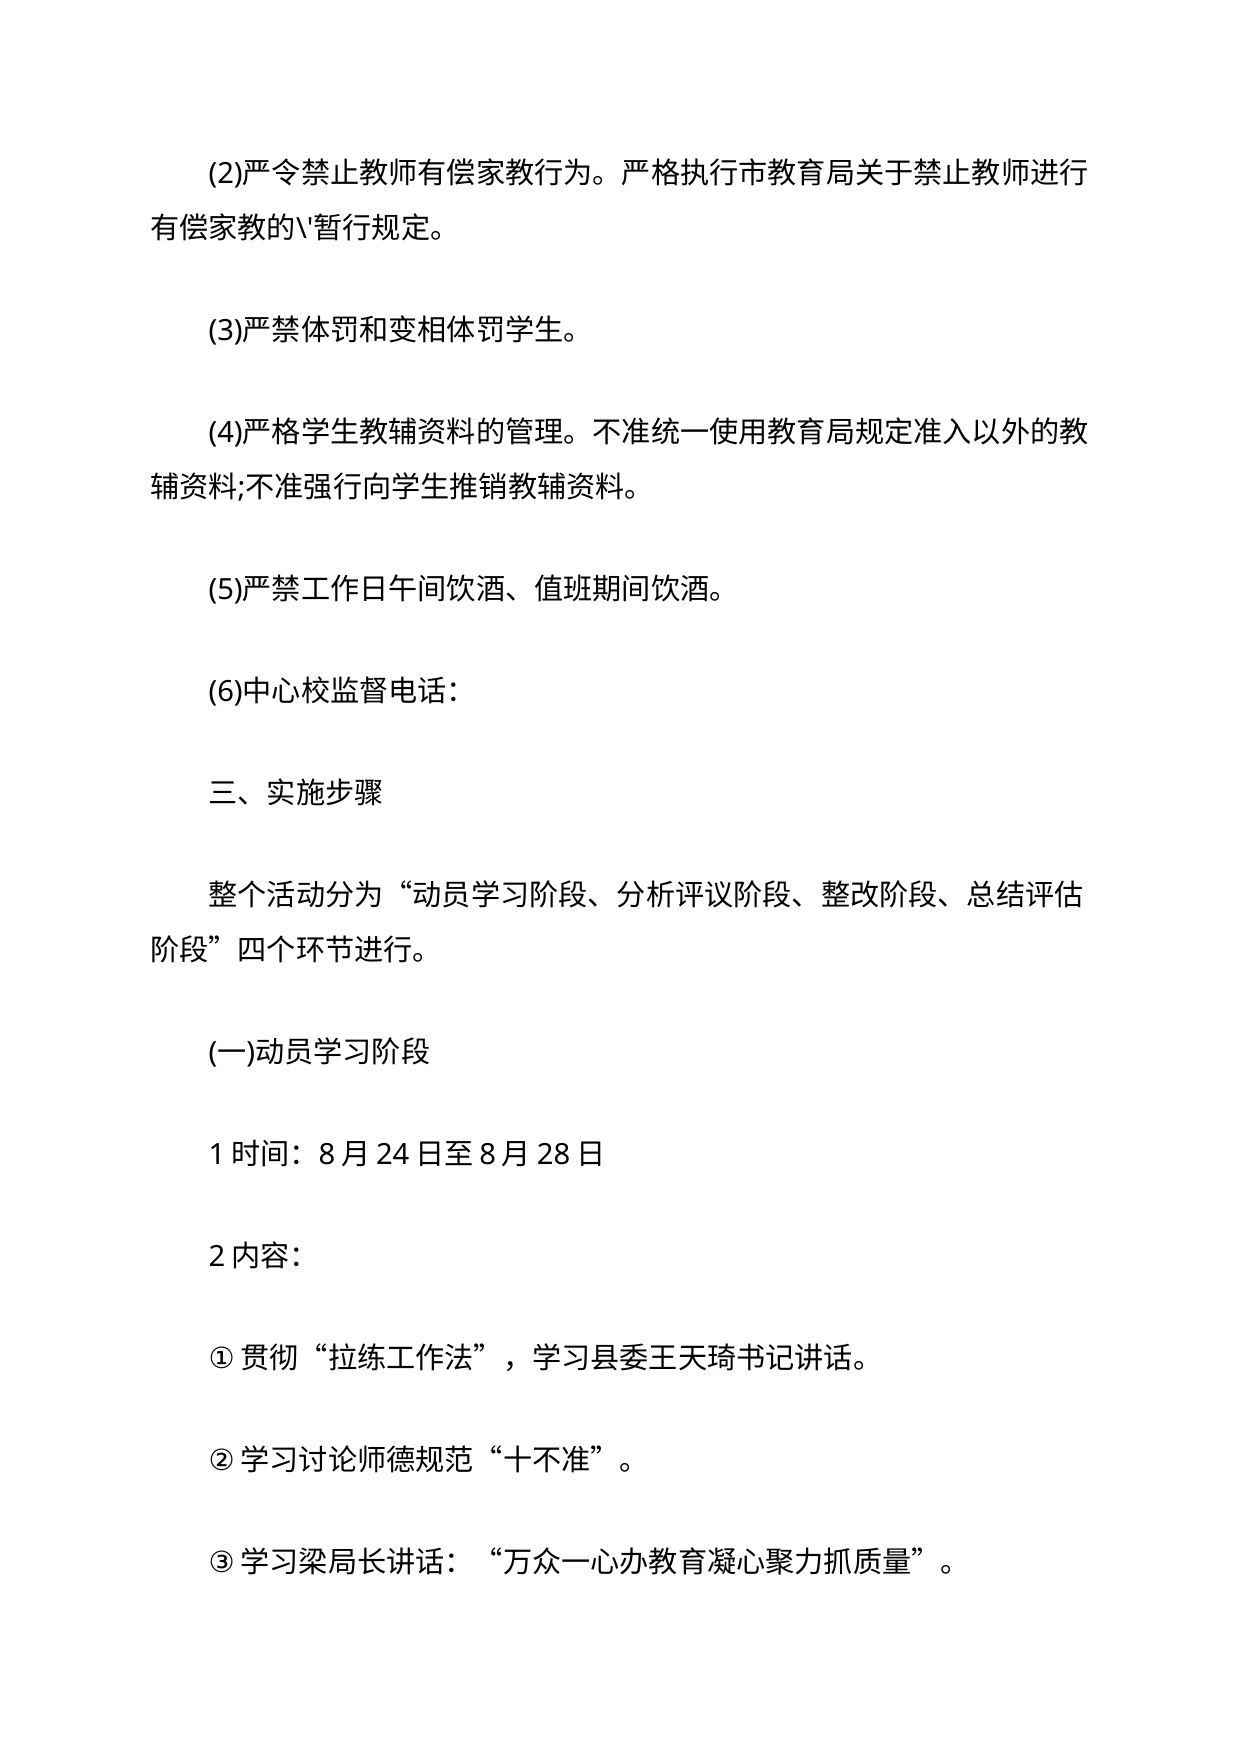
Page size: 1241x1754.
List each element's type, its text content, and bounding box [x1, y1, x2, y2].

text 2内容： [150, 1232, 1090, 1275]
text (4)严格学生教辅资料的管理。不准统一使用教育局规定准入以外的教辅资料;不准强行向学生推销教辅资料。 [150, 409, 1090, 506]
text (3)严禁体罚和变相体罚学生。 [150, 307, 1090, 349]
text 三、实施步骤 [150, 770, 1090, 812]
text (2)严令禁止教师有偿家教行为。严格执行市教育局关于禁止教师进行有偿家教的\'暂行规定。 [150, 150, 1090, 247]
text ②学习讨论师德规范“十不准”。 [150, 1436, 1090, 1479]
text ③学习梁局长讲话：“万众一心办教育凝心聚力抓质量”。 [150, 1538, 1090, 1581]
text 整个活动分为“动员学习阶段、分析评议阶段、整改阶段、总结评估阶段”四个环节进行。 [150, 872, 1090, 969]
text (6)中心校监督电话： [150, 668, 1090, 710]
text 1时间：8月24日至8月28日 [150, 1130, 1090, 1173]
text (一)动员学习阶段 [150, 1028, 1090, 1071]
text ①贯彻“拉练工作法”，学习县委王天琦书记讲话。 [150, 1334, 1090, 1377]
text (5)严禁工作日午间饮酒、值班期间饮酒。 [150, 566, 1090, 608]
